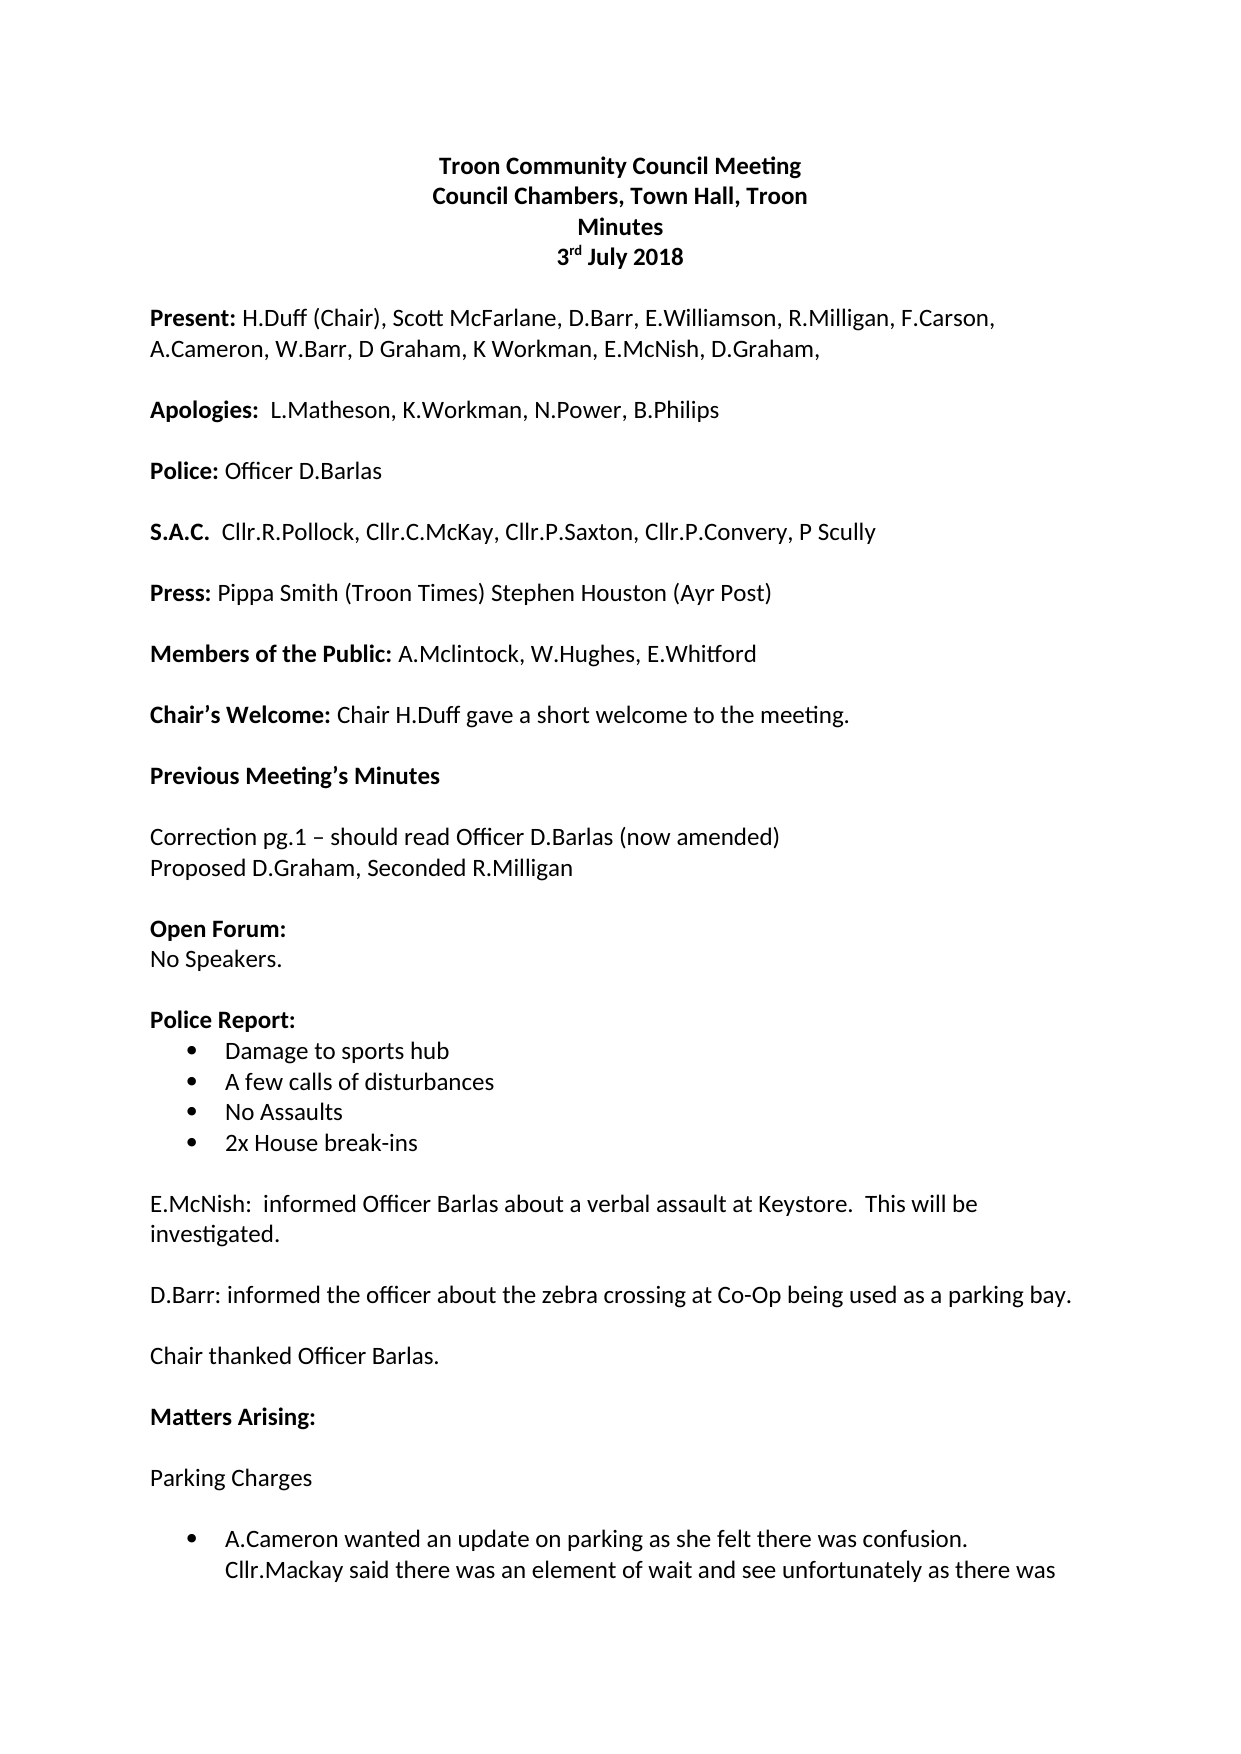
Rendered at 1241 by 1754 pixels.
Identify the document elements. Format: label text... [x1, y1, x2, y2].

text Minutes [150, 211, 1090, 242]
text Present: H.Duff (Chair), Scott McFarlane, D.Barr, E.Williamson, R.Milligan, F.Carson, A.Cameron, W.Barr, D Graham, K Workman, E.McNish, D.Graham, [150, 303, 1090, 364]
text Members of the Public: A.Mclintock, W.Hughes, E.Whitford [150, 638, 1090, 669]
text Chair thanked Officer Barlas. [150, 1340, 1090, 1371]
list A few calls of disturbances [187, 1066, 1090, 1096]
text Correction pg.1 – should read Officer D.Barlas (now amended) [150, 821, 1090, 852]
text No Speakers. [150, 943, 1090, 974]
list Damage to sports hub [187, 1035, 1090, 1066]
text Proposed D.Graham, Seconded R.Milligan [150, 852, 1090, 882]
text Matters Arising: [150, 1401, 1090, 1432]
text Press: Pippa Smith (Troon Times) Stephen Houston (Ayr Post) [150, 577, 1090, 608]
text Parking Charges [150, 1462, 1090, 1493]
text Police: Officer D.Barlas [150, 455, 1090, 486]
text 3rd July 2018 [150, 242, 1090, 272]
list No Assaults [187, 1096, 1090, 1127]
text Troon Community Council Meeting [150, 150, 1090, 181]
text Police Report: [150, 1004, 1090, 1035]
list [187, 1523, 1090, 1584]
text E.McNish: informed Officer Barlas about a verbal assault at Keystore. This will be investigated. [150, 1188, 1090, 1249]
text Council Chambers, Town Hall, Troon [150, 181, 1090, 211]
list 2x House break-ins [187, 1127, 1090, 1157]
text S.A.C. Cllr.R.Pollock, Cllr.C.McKay, Cllr.P.Saxton, Cllr.P.Convery, P Scully [150, 516, 1090, 547]
text D.Barr: informed the officer about the zebra crossing at Co-Op being used as a parking bay. [150, 1279, 1090, 1310]
text Open Forum: [150, 913, 1090, 943]
text Previous Meeting’s Minutes [150, 760, 1090, 791]
text Apologies: L.Matheson, K.Workman, N.Power, B.Philips [150, 394, 1090, 425]
text Chair’s Welcome: Chair H.Duff gave a short welcome to the meeting. [150, 699, 1090, 730]
